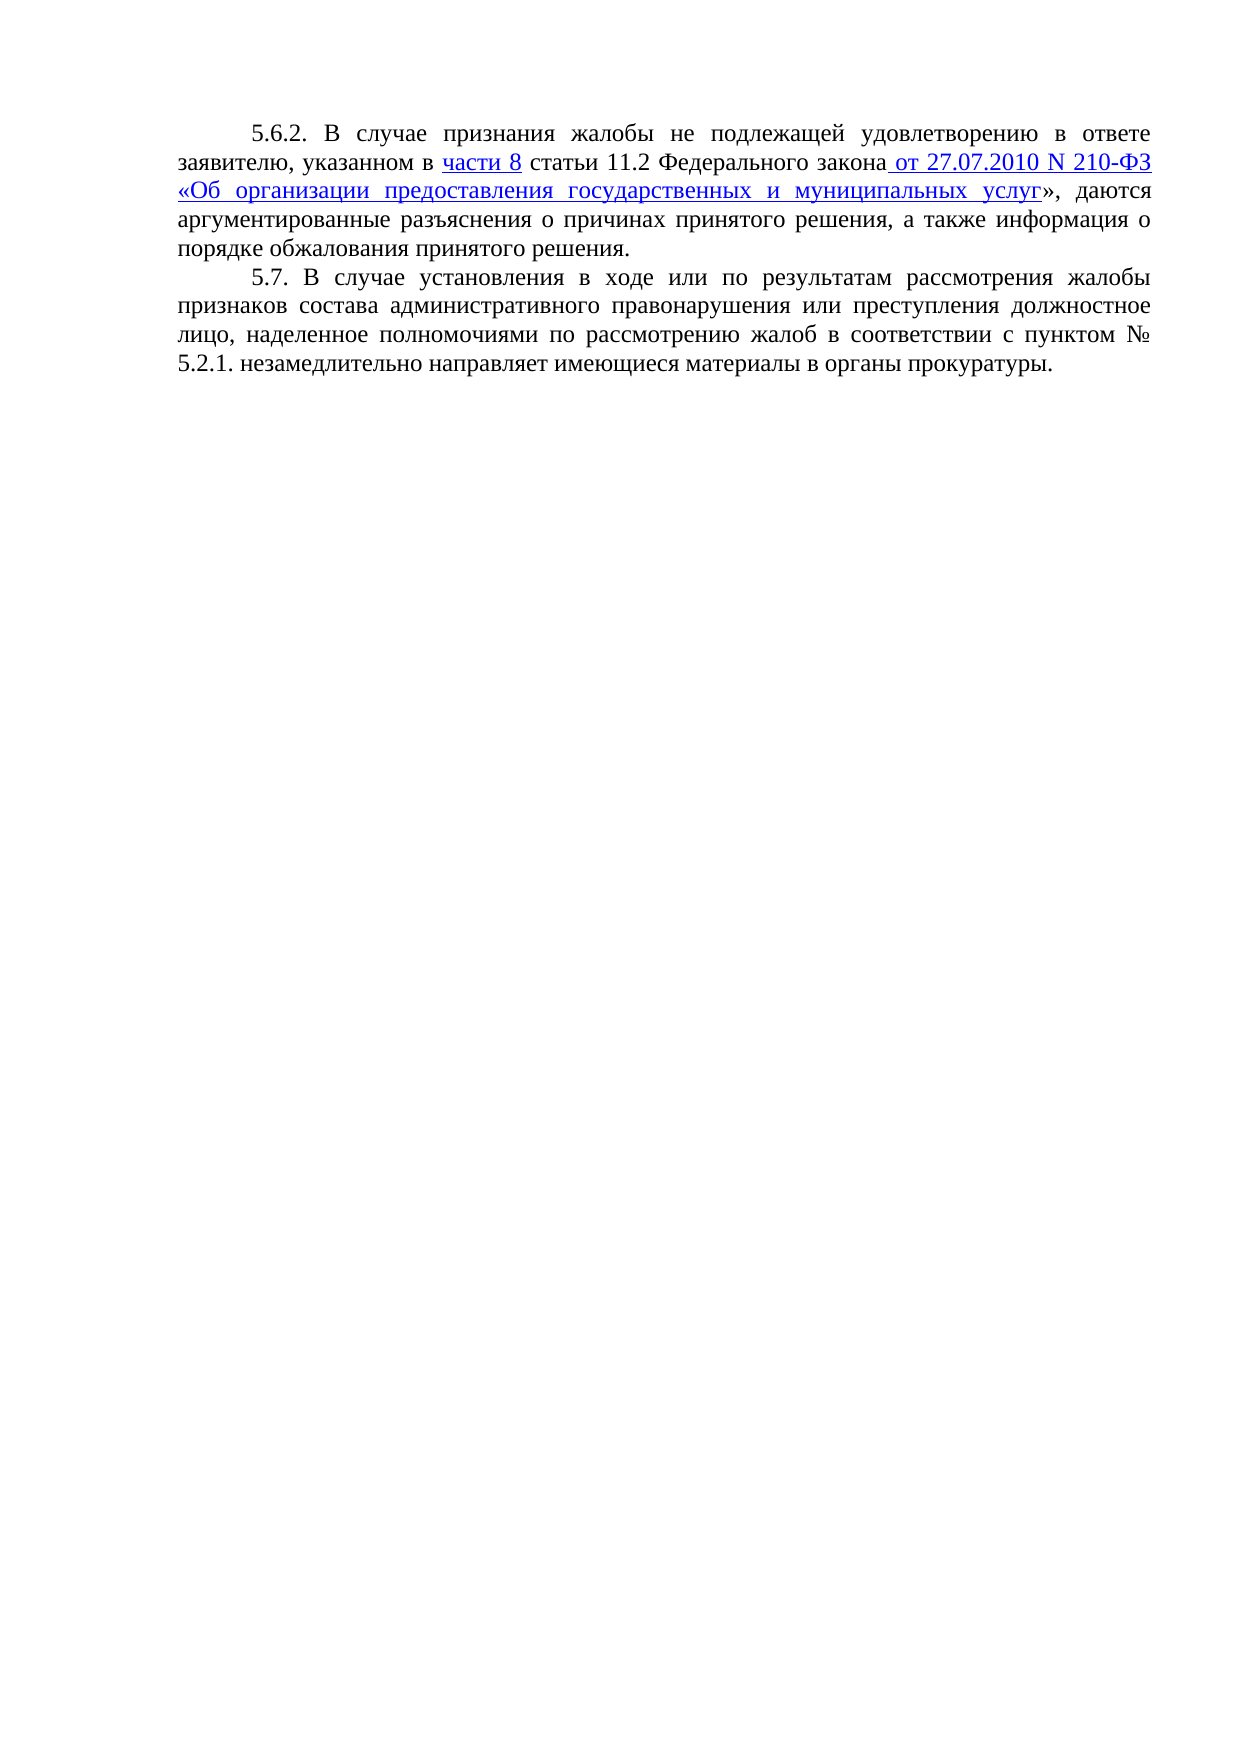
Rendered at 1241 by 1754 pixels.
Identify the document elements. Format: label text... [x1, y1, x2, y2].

text 5.7. В случае установления в ходе или по результатам рассмотрения жалобы признаков состава административного правонарушения или преступления должностное лицо, наделенное полномочиями по рассмотрению жалоб в соответствии с пунктом № 5.2.1. незамедлительно направляет имеющиеся материалы в органы прокуратуры. [177, 262, 1152, 377]
text 5.6.2. В случае признания жалобы не подлежащей удовлетворению в ответе заявителю, указанном в части 8 статьи 11.2 Федерального закона от 27.07.2010 N 210-ФЗ «Об организации предоставления государственных и муниципальных услуг», даются аргументированные разъяснения о причинах принятого решения, а также информация о порядке обжалования принятого решения. [177, 118, 1152, 262]
